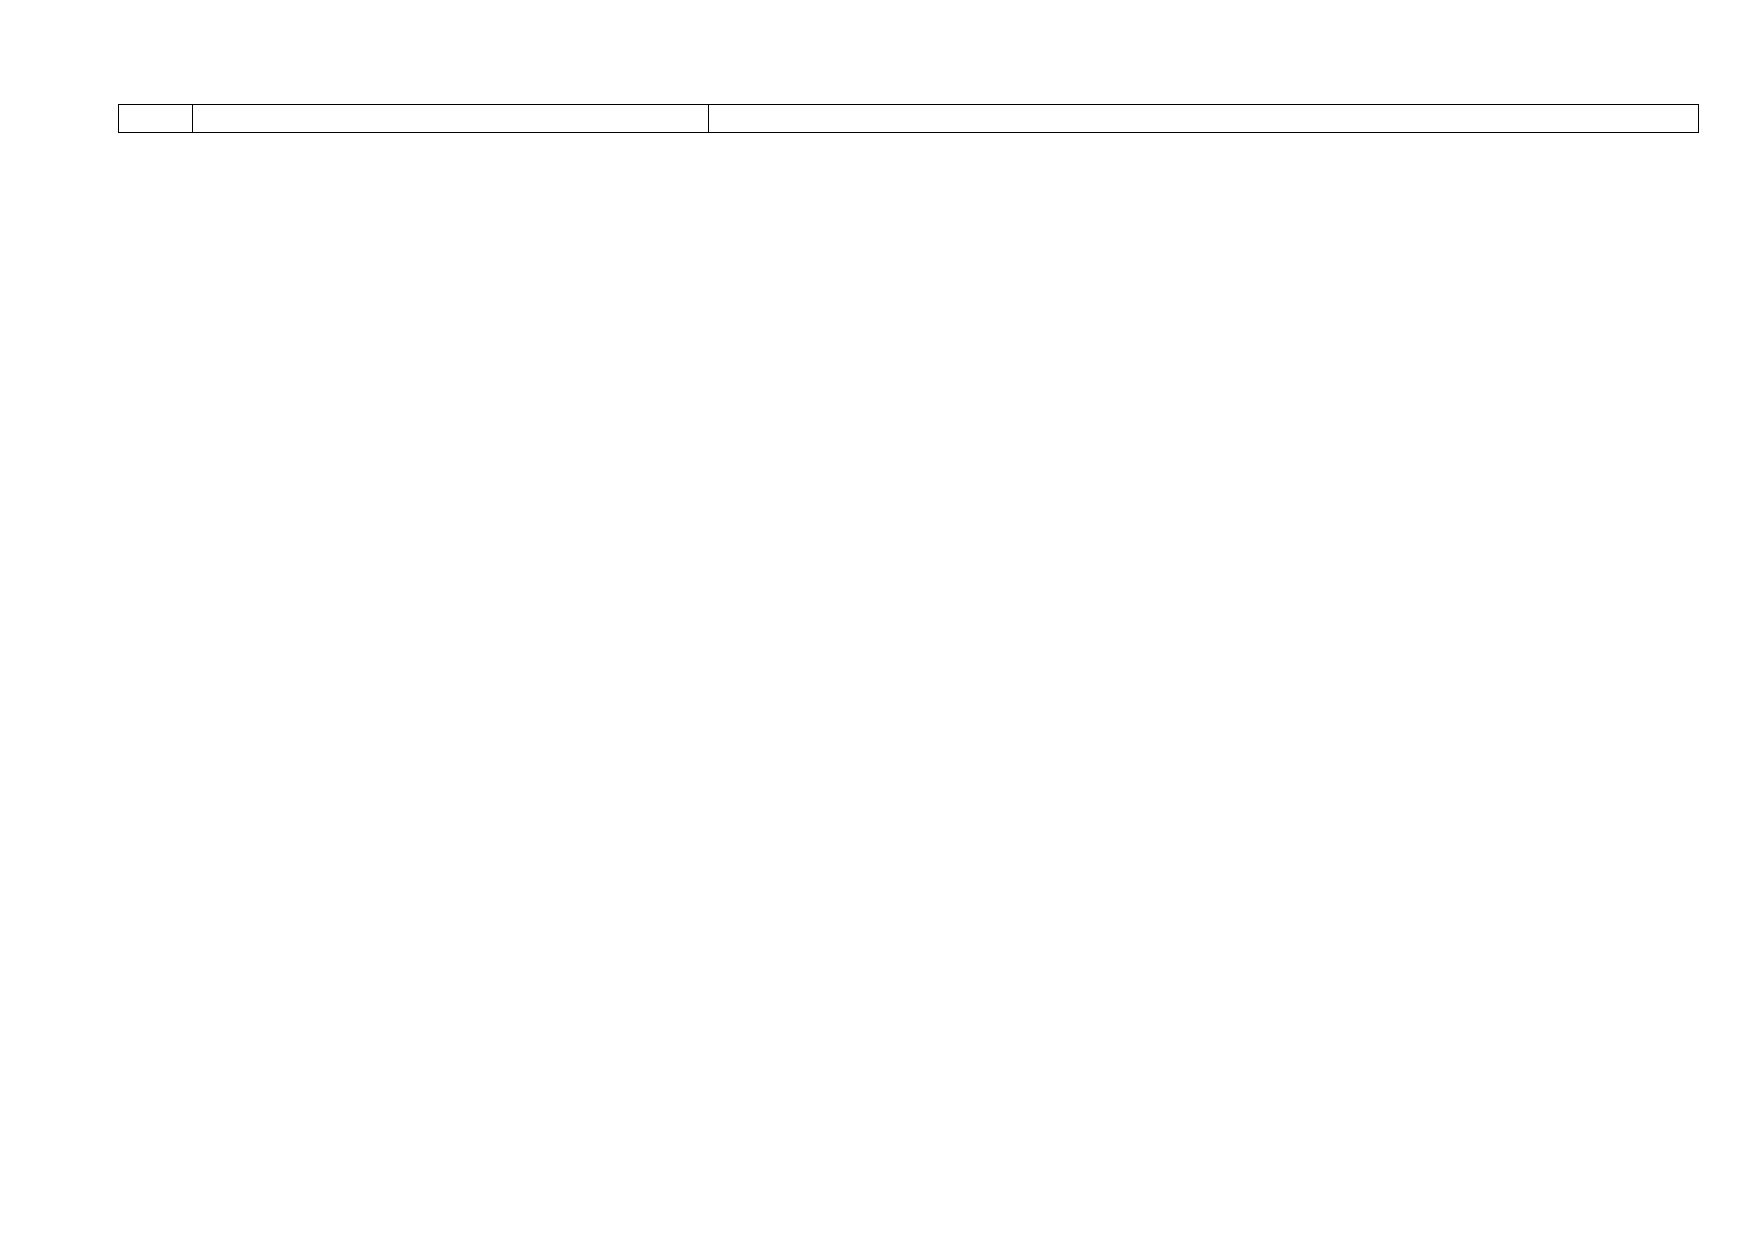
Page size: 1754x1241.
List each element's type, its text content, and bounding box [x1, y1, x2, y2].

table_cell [193, 105, 708, 132]
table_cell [709, 105, 1698, 132]
table_cell 7 [119, 105, 192, 132]
